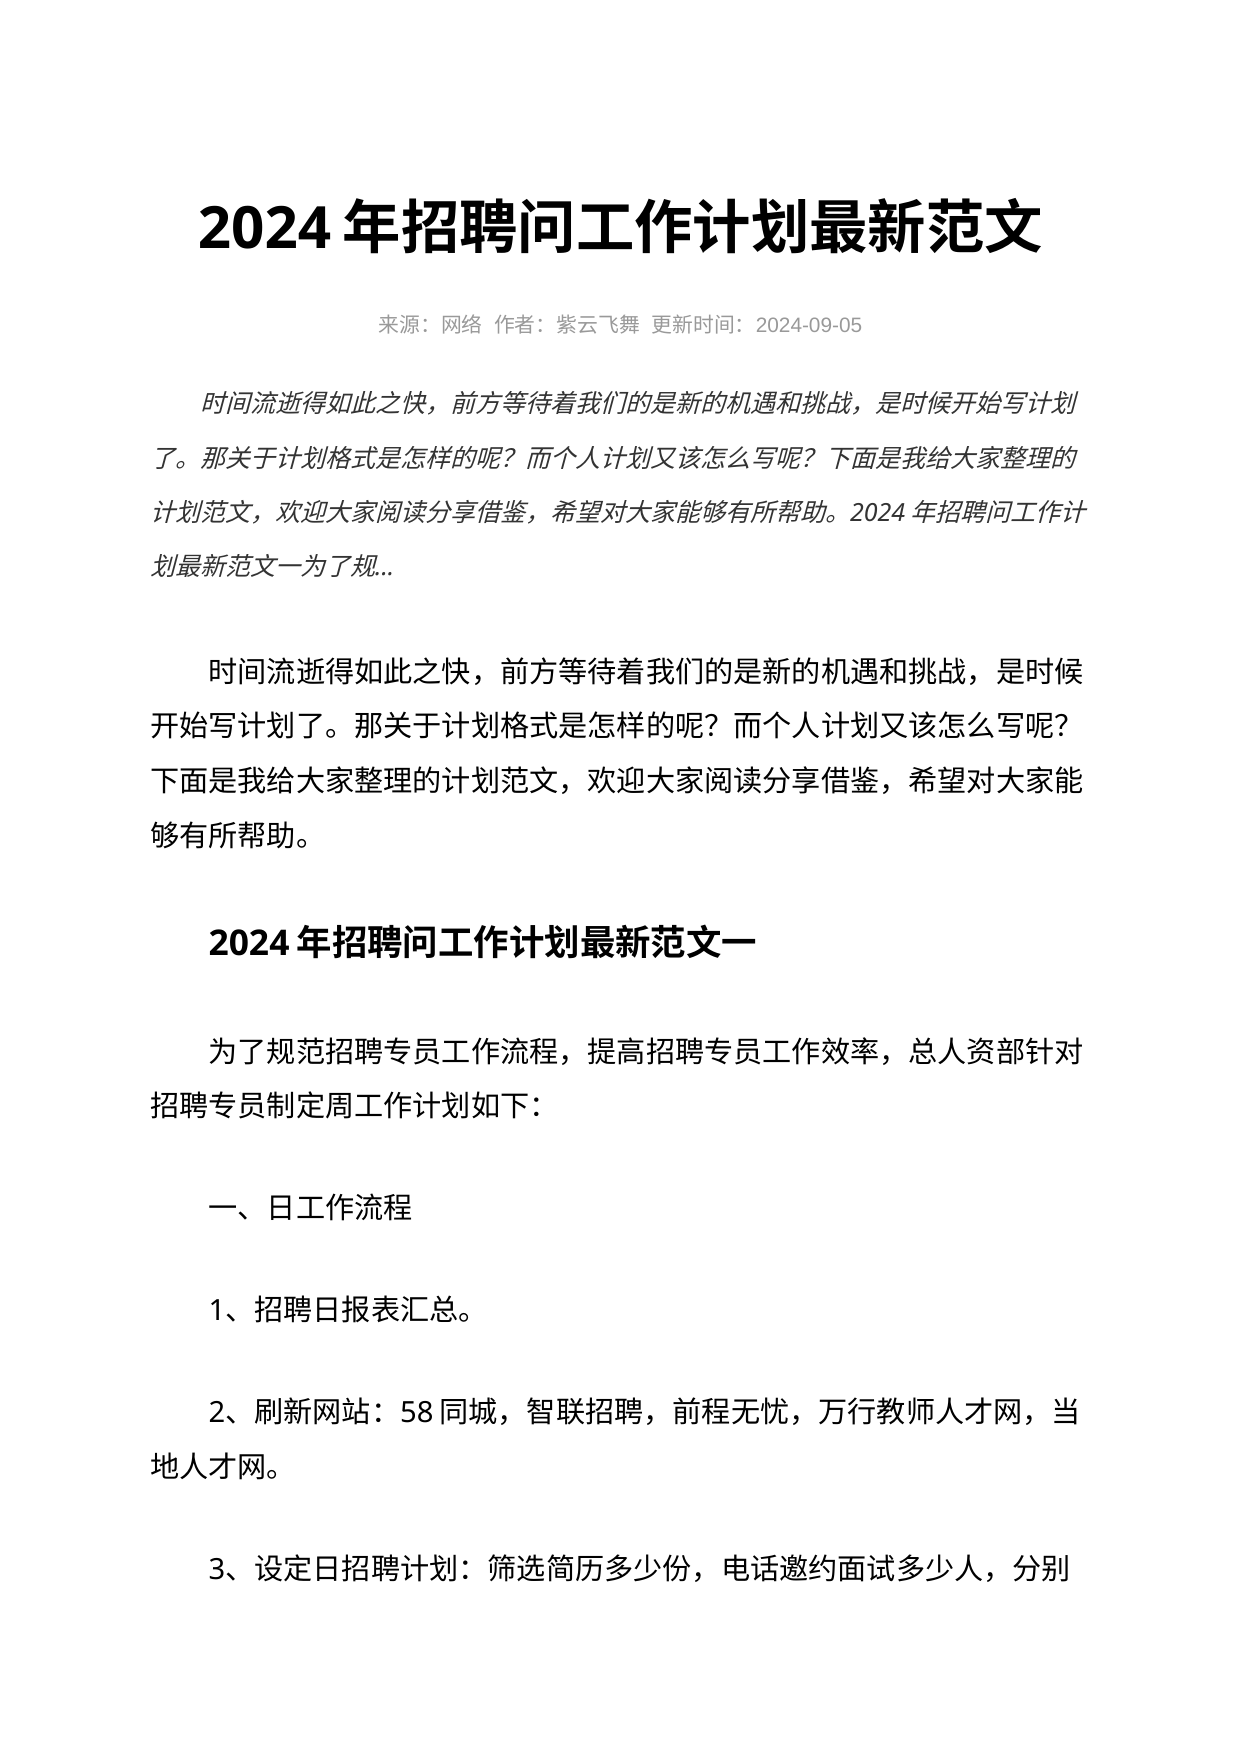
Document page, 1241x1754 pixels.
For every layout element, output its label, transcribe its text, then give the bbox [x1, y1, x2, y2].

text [150, 1545, 1090, 1588]
text 一、日工作流程 [150, 1185, 1090, 1227]
text 1、招聘日报表汇总。 [150, 1287, 1090, 1329]
subtitle 2024年招聘问工作计划最新范文 [150, 181, 1090, 266]
text 为了规范招聘专员工作流程，提高招聘专员工作效率，总人资部针对招聘专员制定周工作计划如下： [150, 1028, 1090, 1125]
text 2024年招聘问工作计划最新范文一 [150, 914, 1090, 966]
text 时间流逝得如此之快，前方等待着我们的是新的机遇和挑战，是时候开始写计划了。那关于计划格式是怎样的呢？而个人计划又该怎么写呢？下面是我给大家整理的计划范文，欢迎大家阅读分享借鉴，希望对大家能够有所帮助。 [150, 648, 1090, 855]
text 2、刷新网站：58同城，智联招聘，前程无忧，万行教师人才网，当地人才网。 [150, 1388, 1090, 1486]
text 来源：网络 作者：紫云飞舞 更新时间：2024-09-05 [150, 313, 1090, 337]
text 时间流逝得如此之快，前方等待着我们的是新的机遇和挑战，是时候开始写计划了。那关于计划格式是怎样的呢？而个人计划又该怎么写呢？下面是我给大家整理的计划范文，欢迎大家阅读分享借鉴，希望对大家能够有所帮助。2024年招聘问工作计划最新范文一为了规... [150, 384, 1090, 583]
